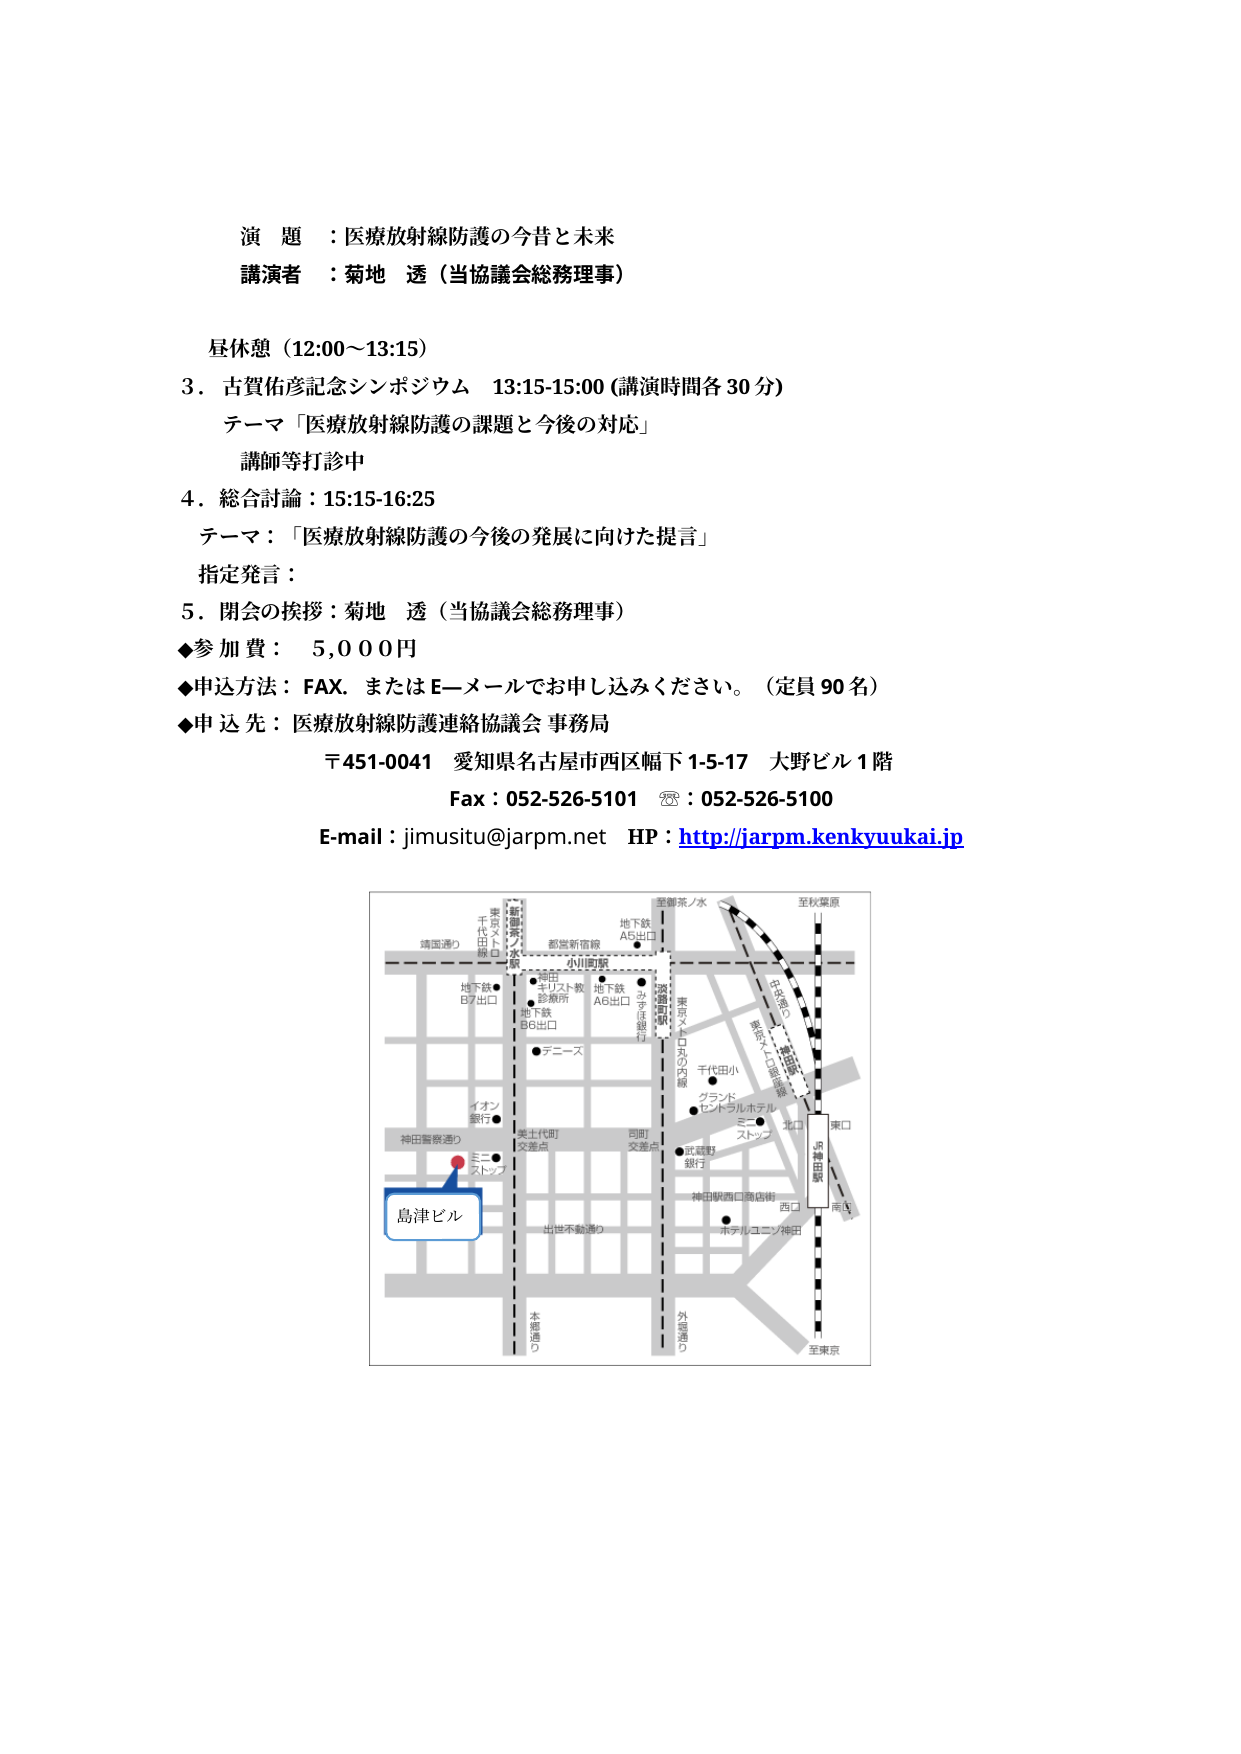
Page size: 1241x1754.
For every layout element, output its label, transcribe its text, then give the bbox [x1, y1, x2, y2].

text テーマ：「医療放射線防護の今後の発展に向けた提言」 [177, 517, 1063, 554]
list 古賀佑彦記念シンポジウム 13:15-15:00 (講演時間各30分) [177, 367, 1063, 404]
text 講師等打診中 [177, 442, 1063, 479]
text ◆参 加 費： ５,０００円 [177, 629, 1063, 667]
text 〒451-0041 愛知県名古屋市西区幅下1-5-17 大野ビル1階 [177, 742, 1063, 779]
text ４．総合討論：15:15-16:25 [177, 479, 1063, 517]
text Fax：052-526-5101 ☏：052-526-5100 [177, 779, 1063, 817]
text 演 題 ：医療放射線防護の今昔と未来 [177, 217, 1063, 254]
text ◆申 込 先： 医療放射線防護連絡協議会 事務局 [177, 704, 1063, 742]
list テーマ「医療放射線防護の課題と今後の対応」 [222, 404, 1063, 442]
text 昼休憩（12:00～13:15） [177, 329, 1063, 367]
text 講演者 ：菊地 透（当協議会総務理事） [177, 254, 1063, 292]
text E-mail：jimusitu@jarpm.net HP：http://jarpm.kenkyuukai.jp [177, 817, 1063, 854]
text ◆申込方法： FAX．またはE―メールでお申し込みください。（定員90名） [177, 667, 1063, 704]
text ５．閉会の挨拶：菊地 透（当協議会総務理事） [177, 592, 1063, 629]
text 指定発言： [177, 554, 1063, 592]
picture [369, 891, 872, 1366]
